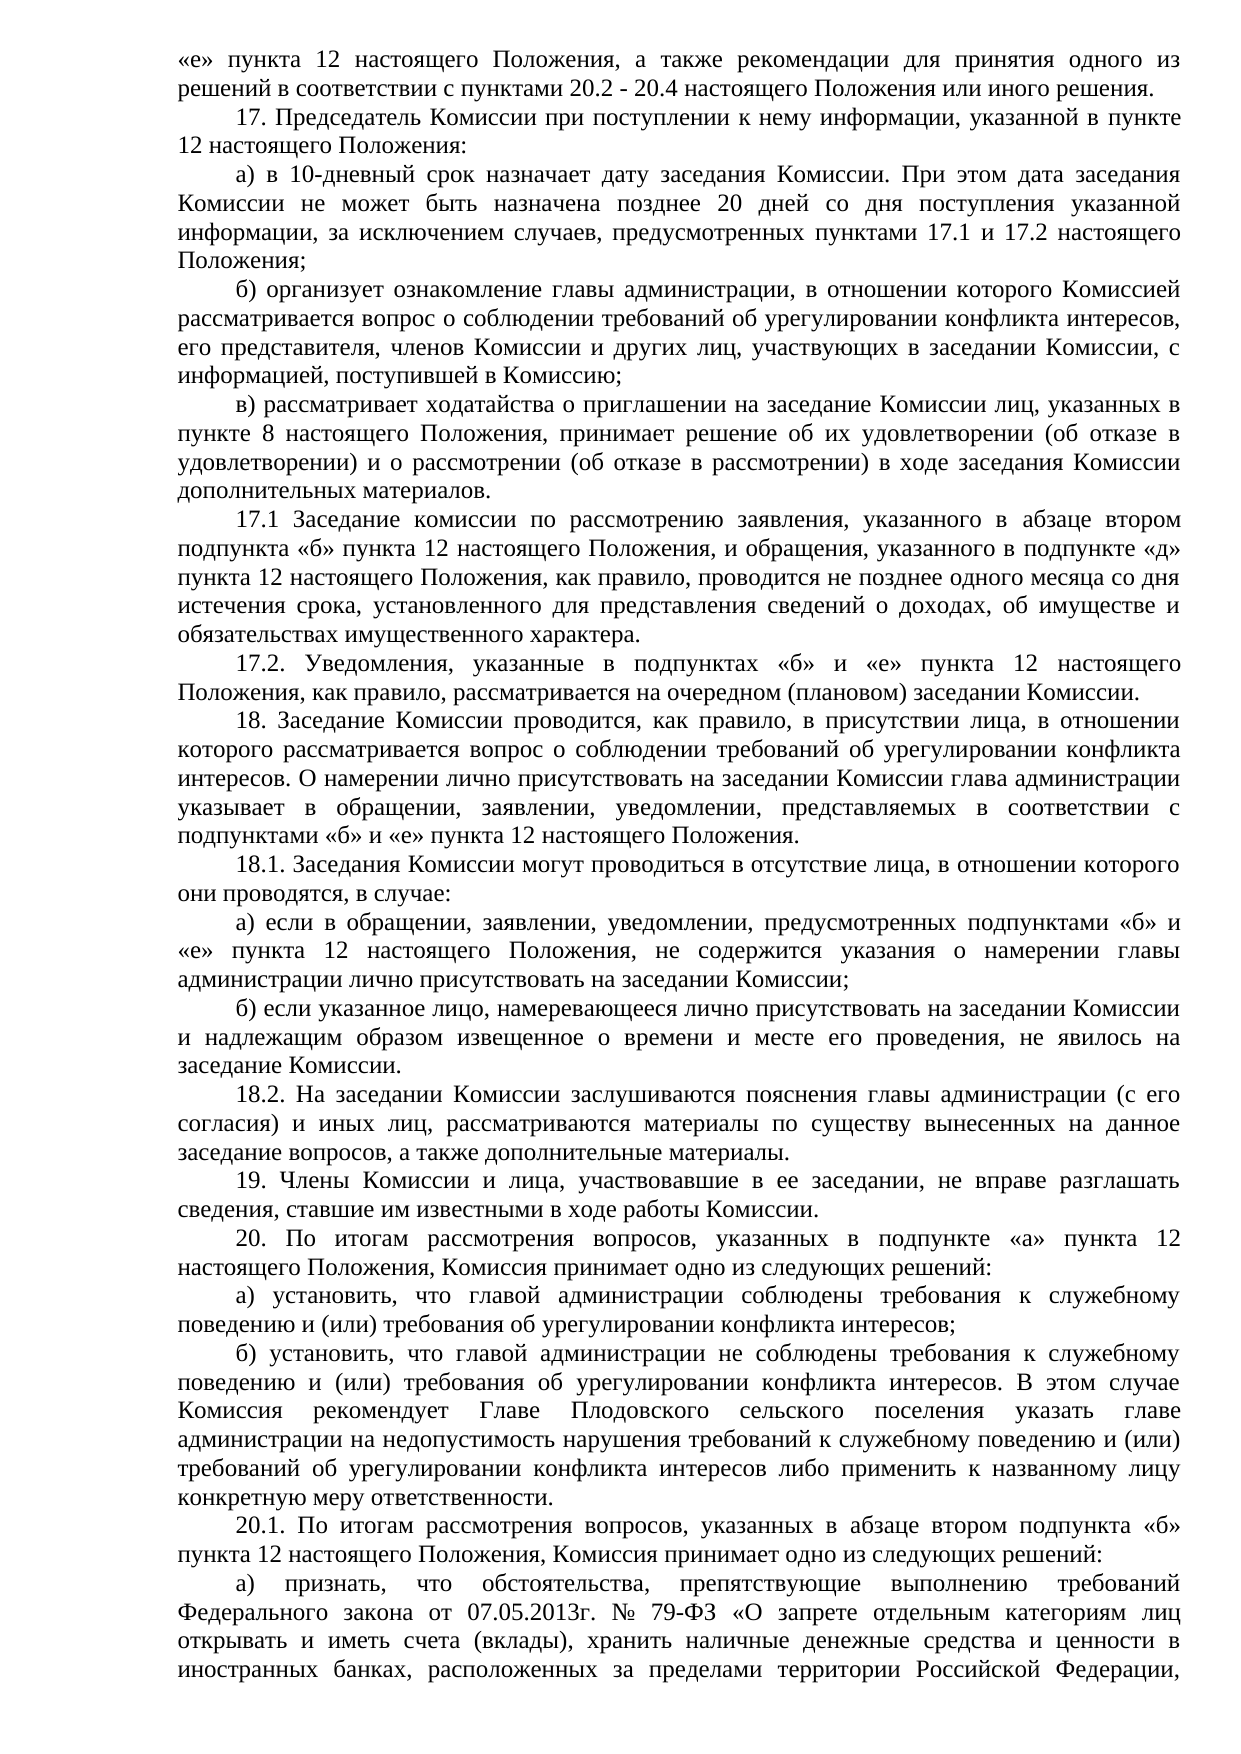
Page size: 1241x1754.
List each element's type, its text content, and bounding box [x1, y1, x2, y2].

text а) установить, что главой администрации соблюдены требования к служебному поведению и (или) требования об урегулировании конфликта интересов; [177, 1281, 1181, 1338]
text 18.1. Заседания Комиссии могут проводиться в отсутствие лица, в отношении которого они проводятся, в случае: [177, 849, 1181, 907]
text а) в 10-дневный срок назначает дату заседания Комиссии. При этом дата заседания Комиссии не может быть назначена позднее 20 дней со дня поступления указанной информации, за исключением случаев, предусмотренных пунктами 17.1 и 17.2 настоящего Положения; [177, 159, 1181, 274]
text 20. По итогам рассмотрения вопросов, указанных в подпункте «а» пункта 12 настоящего Положения, Комиссия принимает одно из следующих решений: [177, 1223, 1181, 1281]
text 17.1 Заседание комиссии по рассмотрению заявления, указанного в абзаце втором подпункта «б» пункта 12 настоящего Положения, и обращения, указанного в подпункте «д» пункта 12 настоящего Положения, как правило, проводится не позднее одного месяца со дня истечения срока, установленного для представления сведений о доходах, об имуществе и обязательствах имущественного характера. [177, 504, 1181, 648]
text 17.2. Уведомления, указанные в подпунктах «б» и «е» пункта 12 настоящего Положения, как правило, рассматривается на очередном (плановом) заседании Комиссии. [177, 648, 1181, 706]
text б) если указанное лицо, намеревающееся лично присутствовать на заседании Комиссии и надлежащим образом извещенное о времени и месте его проведения, не явилось на заседание Комиссии. [177, 993, 1181, 1079]
text б) установить, что главой администрации не соблюдены требования к служебному поведению и (или) требования об урегулировании конфликта интересов. В этом случае Комиссия рекомендует Главе Плодовского сельского поселения указать главе администрации на недопустимость нарушения требований к служебному поведению и (или) требований об урегулировании конфликта интересов либо применить к названному лицу конкретную меру ответственности. [177, 1338, 1181, 1511]
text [177, 44, 1181, 102]
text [177, 1568, 1181, 1683]
text 18.2. На заседании Комиссии заслушиваются пояснения главы администрации (с его согласия) и иных лиц, рассматриваются материалы по существу вынесенных на данное заседание вопросов, а также дополнительные материалы. [177, 1079, 1181, 1166]
text 17. Председатель Комиссии при поступлении к нему информации, указанной в пункте 12 настоящего Положения: [177, 102, 1181, 159]
text 19. Члены Комиссии и лица, участвовавшие в ее заседании, не вправе разглашать сведения, ставшие им известными в ходе работы Комиссии. [177, 1166, 1181, 1223]
text б) организует ознакомление главы администрации, в отношении которого Комиссией рассматривается вопрос о соблюдении требований об урегулировании конфликта интересов, его представителя, членов Комиссии и других лиц, участвующих в заседании Комиссии, с информацией, поступившей в Комиссию; [177, 274, 1181, 389]
text 20.1. По итогам рассмотрения вопросов, указанных в абзаце втором подпункта «б» пункта 12 настоящего Положения, Комиссия принимает одно из следующих решений: [177, 1511, 1181, 1568]
text а) если в обращении, заявлении, уведомлении, предусмотренных подпунктами «б» и «е» пункта 12 настоящего Положения, не содержится указания о намерении главы администрации лично присутствовать на заседании Комиссии; [177, 907, 1181, 993]
text 18. Заседание Комиссии проводится, как правило, в присутствии лица, в отношении которого рассматривается вопрос о соблюдении требований об урегулировании конфликта интересов. О намерении лично присутствовать на заседании Комиссии глава администрации указывает в обращении, заявлении, уведомлении, представляемых в соответствии с подпунктами «б» и «е» пункта 12 настоящего Положения. [177, 706, 1181, 849]
text в) рассматривает ходатайства о приглашении на заседание Комиссии лиц, указанных в пункте 8 настоящего Положения, принимает решение об их удовлетворении (об отказе в удовлетворении) и о рассмотрении (об отказе в рассмотрении) в ходе заседания Комиссии дополнительных материалов. [177, 389, 1181, 504]
